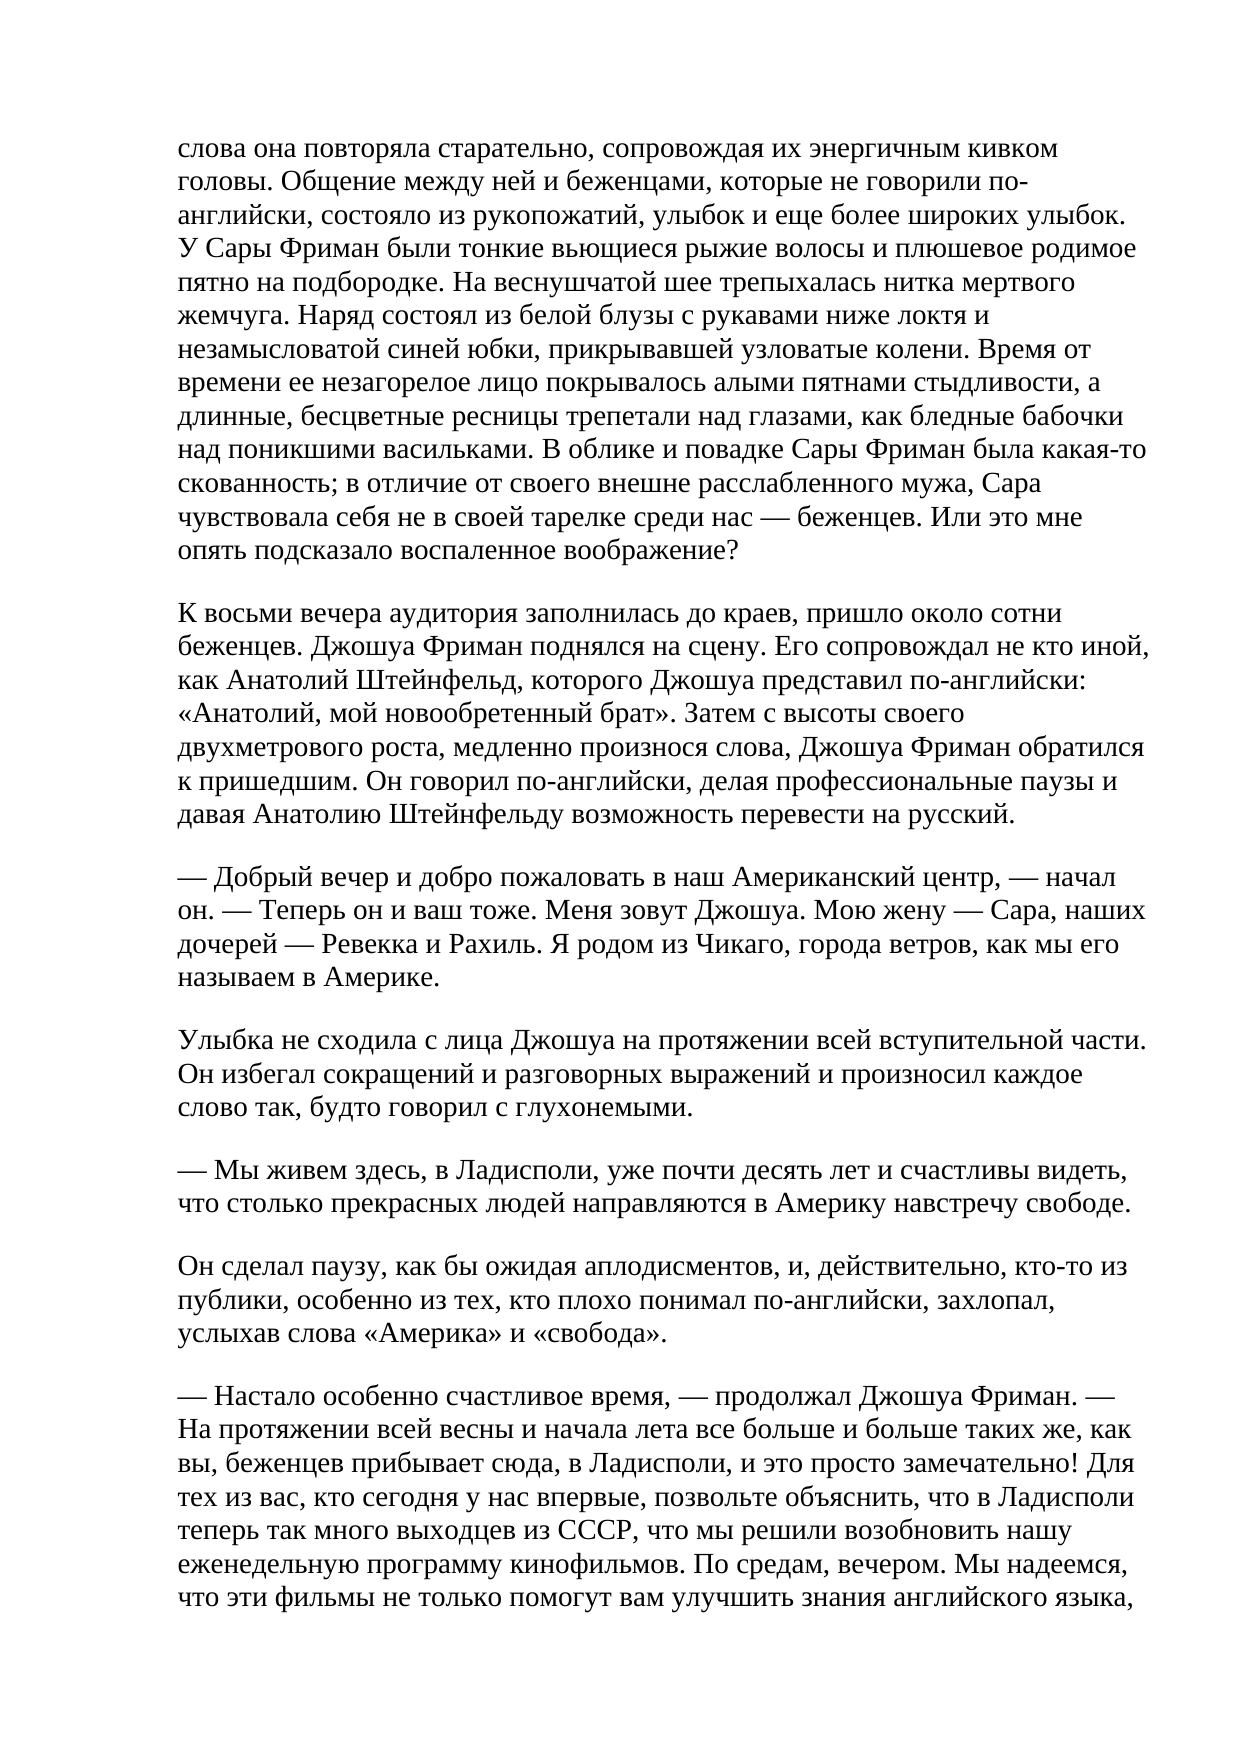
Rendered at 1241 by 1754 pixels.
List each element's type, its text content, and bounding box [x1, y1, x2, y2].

text — Мы живем здесь, в Ладисполи, уже почти десять лет и счастливы видеть, что столько прекрасных людей направляются в Америку навстречу свободе. [177, 1152, 1152, 1219]
text — Добрый вечер и добро пожаловать в наш Американский центр, — начал он. — Теперь он и ваш тоже. Меня зовут Джошуа. Мою жену — Сара, наших дочерей — Ревекка и Рахиль. Я родом из Чикаго, города ветров, как мы его называем в Америке. [177, 859, 1152, 993]
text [177, 1378, 1152, 1613]
text К восьми вечера аудитория заполнилась до краев, пришло около сотни беженцев. Джошуа Фриман поднялся на сцену. Его сопровождал не кто иной, как Анатолий Штейнфельд, которого Джошуа представил по-английски: «Анатолий, мой новообретенный брат». Затем с высоты своего двухметрового роста, медленно произнося слова, Джошуа Фриман обратился к пришедшим. Он говорил по-английски, делая профессиональные паузы и давая Анатолию Штейнфельду возможность перевести на русский. [177, 595, 1152, 830]
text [177, 130, 1152, 566]
text Он сделал паузу, как бы ожидая аплодисментов, и, действительно, кто-то из публики, особенно из тех, кто плохо понимал по-английски, захлопал, услыхав слова «Америка» и «свобода». [177, 1248, 1152, 1349]
text Улыбка не сходила с лица Джошуа на протяжении всей вступительной части. Он избегал сокращений и разговорных выражений и произносил каждое слово так, будто говорил с глухонемыми. [177, 1022, 1152, 1123]
